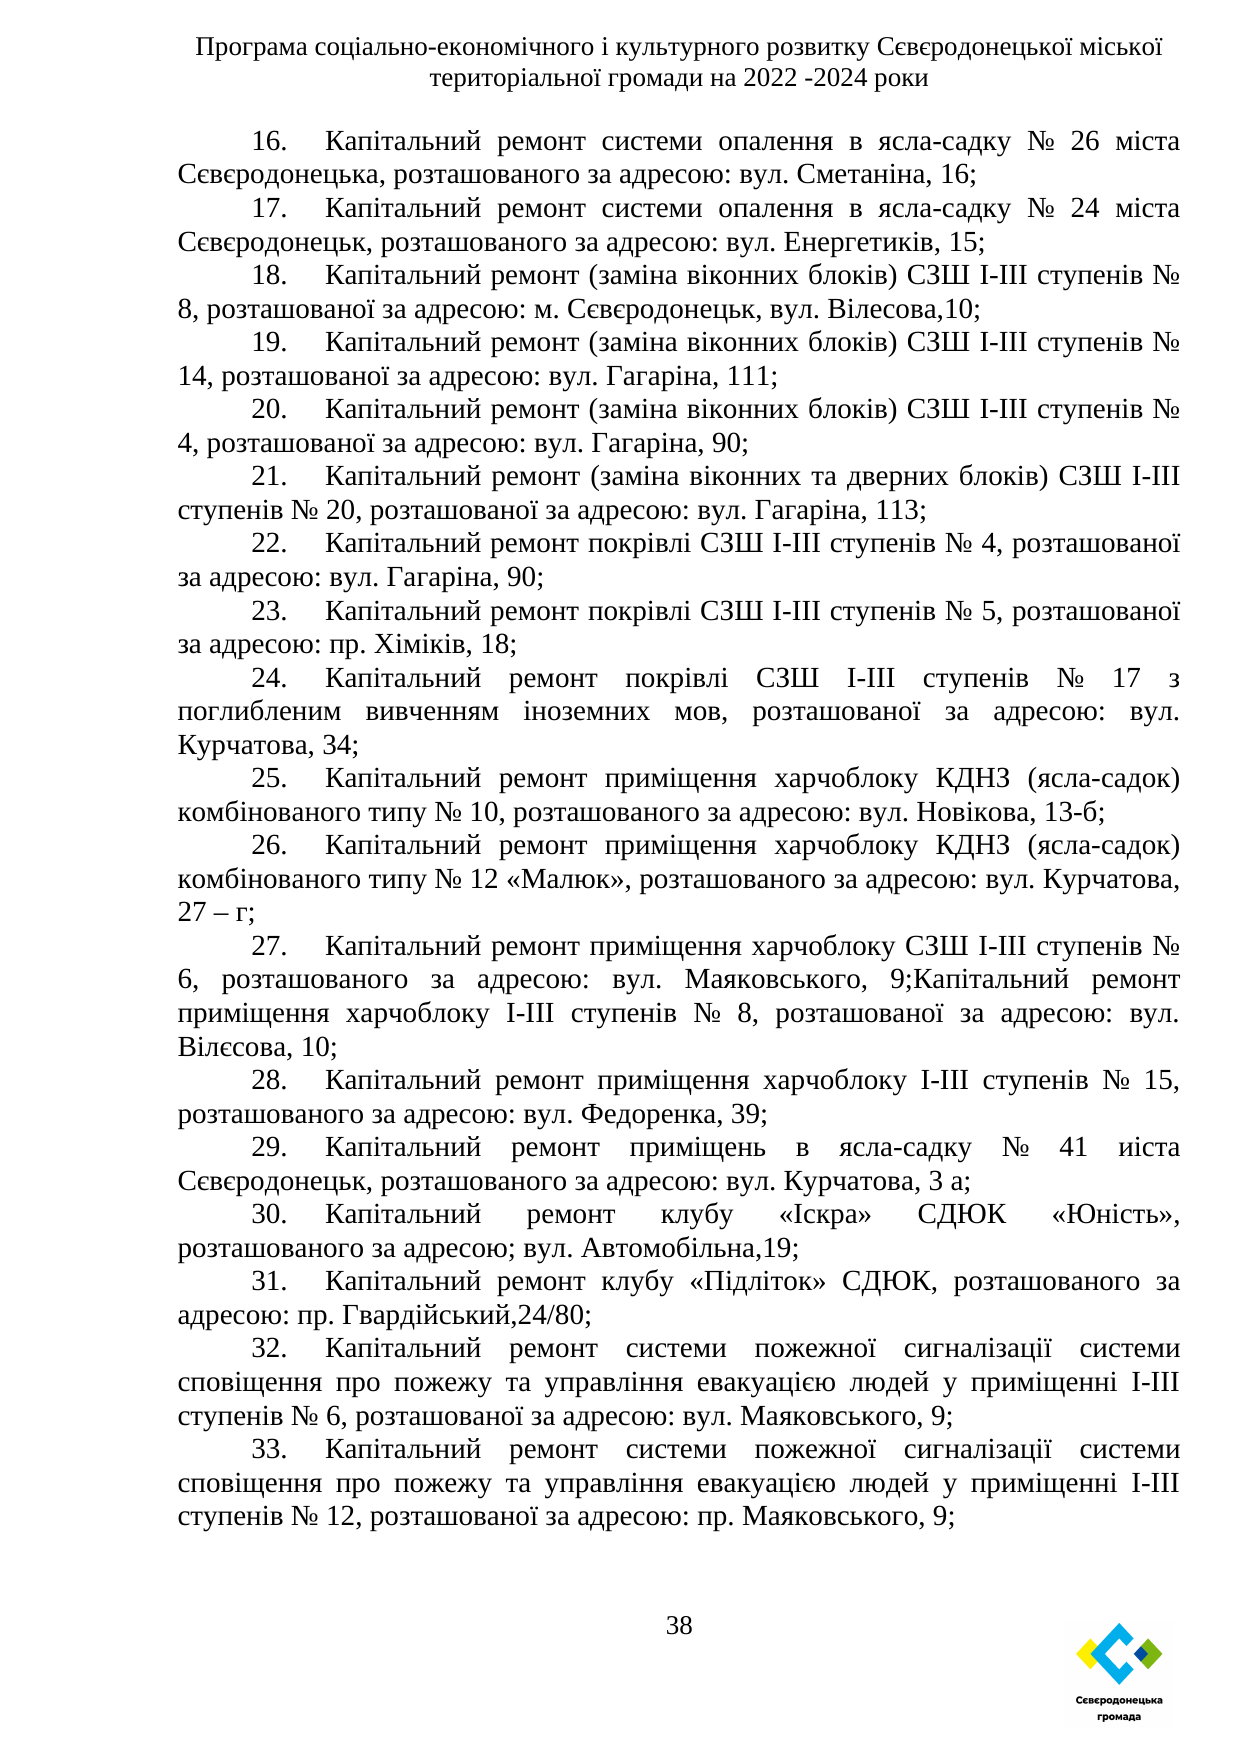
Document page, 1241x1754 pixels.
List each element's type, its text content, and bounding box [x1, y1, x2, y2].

picture [1063, 1621, 1175, 1729]
list Капітальний ремонт приміщення харчоблоку КДНЗ (ясла-садок) комбінованого типу № 10, розташованого за адресою: вул. Новікова, 13-б; [177, 760, 1181, 827]
list Капітальний ремонт системи опалення в ясла-садку № 26 міста Сєвєродонецька, розташованого за адресою: вул. Сметаніна, 16; [177, 123, 1181, 190]
list Капітальний ремонт приміщення харчоблоку СЗШ I-III ступенів № 6, розташованого за адресою: вул. Маяковського, 9;Капітальний ремонт приміщення харчоблоку I-III ступенів № 8, розташованої за адресою: вул. Вілєсова, 10; [177, 928, 1181, 1062]
list Капітальний ремонт клубу «Підліток» СДЮК, розташованого за адресою: пр. Гвардійський,24/80; [177, 1263, 1181, 1331]
list Капітальний ремонт системи пожежної сигналізації системи сповіщення про пожежу та управління евакуацією людей у приміщенні I-III ступенів № 12, розташованої за адресою: пр. Маяковського, 9; [177, 1431, 1181, 1532]
list Капітальний ремонт системи опалення в ясла-садку № 24 міста Сєвєродонецьк, розташованого за адресою: вул. Енергетиків, 15; [177, 190, 1181, 257]
list Капітальний ремонт приміщень в ясла-садку № 41 иіста Сєвєродонецьк, розташованого за адресою: вул. Курчатова, 3 а; [177, 1129, 1181, 1196]
list Капітальний ремонт приміщення харчоблоку I-III ступенів № 15, розташованого за адресою: вул. Федоренка, 39; [177, 1062, 1181, 1129]
list Капітальний ремонт (заміна віконних блоків) СЗШ I-III ступенів № 14, розташованої за адресою: вул. Гагаріна, 111; [177, 324, 1181, 391]
list Капітальний ремонт покрівлі СЗШ I-III ступенів № 5, розташованої за адресою: пр. Хіміків, 18; [177, 593, 1181, 660]
list Капітальний ремонт покрівлі СЗШ I-III ступенів № 17 з поглибленим вивченням іноземних мов, розташованої за адресою: вул. Курчатова, 34; [177, 660, 1181, 760]
list Капітальний ремонт приміщення харчоблоку КДНЗ (ясла-садок) комбінованого типу № 12 «Малюк», розташованого за адресою: вул. Курчатова, 27 – г; [177, 827, 1181, 928]
list Капітальний ремонт (заміна віконних блоків) СЗШ I-III ступенів № 8, розташованої за адресою: м. Сєвєродонецьк, вул. Вілесова,10; [177, 257, 1181, 324]
list Капітальний ремонт системи пожежної сигналізації системи сповіщення про пожежу та управління евакуацією людей у приміщенні I-III ступенів № 6, розташованої за адресою: вул. Маяковського, 9; [177, 1331, 1181, 1431]
list Капітальний ремонт клубу «Іскра» СДЮК «Юність», розташованого за адресою; вул. Автомобільна,19; [177, 1196, 1181, 1263]
list Капітальний ремонт (заміна віконних блоків) СЗШ I-III ступенів № 4, розташованої за адресою: вул. Гагаріна, 90; [177, 391, 1181, 458]
list Капітальний ремонт (заміна віконних та дверних блоків) СЗШ I-III ступенів № 20, розташованої за адресою: вул. Гагаріна, 113; [177, 458, 1181, 526]
list Капітальний ремонт покрівлі СЗШ I-III ступенів № 4, розташованої за адресою: вул. Гагаріна, 90; [177, 526, 1181, 593]
